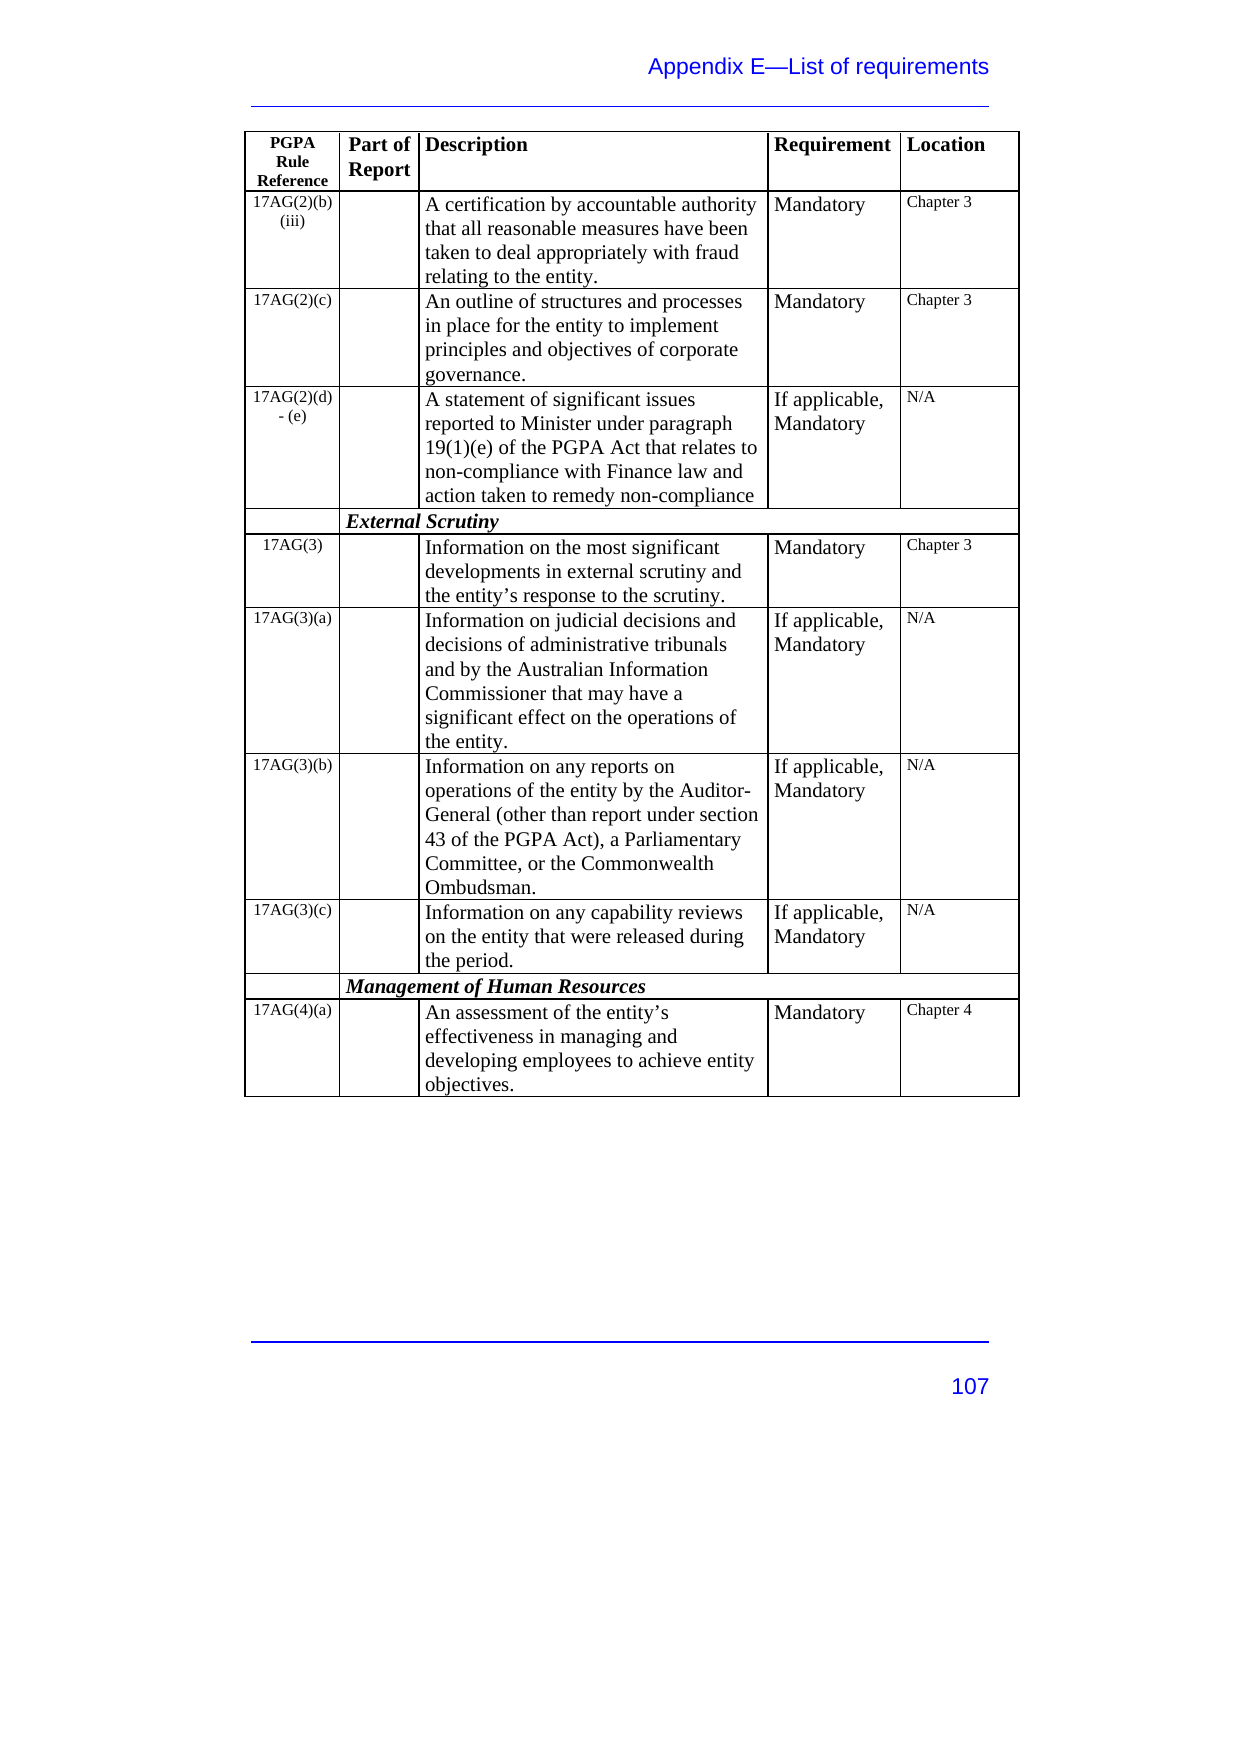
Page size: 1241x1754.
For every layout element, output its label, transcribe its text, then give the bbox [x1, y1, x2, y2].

table_cell 17AG(3)(b) [246, 754, 339, 899]
table_cell Information on any capability reviews on the entity that were released during the period. [420, 900, 767, 972]
table_cell If applicable, Mandatory [769, 754, 900, 899]
table_cell Chapter 4 [901, 1000, 1018, 1096]
table_cell An outline of structures and processes in place for the entity to implement principles and objectives of corporate governance. [420, 289, 767, 386]
table_cell If applicable, Mandatory [769, 608, 900, 753]
table_cell 17AG(3)(c) [246, 900, 339, 972]
table_cell Mandatory [769, 1000, 900, 1096]
table_cell Chapter 3 [901, 192, 1018, 288]
table_cell 17AG(3) [246, 535, 339, 607]
table_cell Mandatory [769, 535, 900, 607]
table_header Location [901, 132, 1018, 190]
table_cell [340, 192, 418, 288]
table_header Requirement [769, 132, 900, 190]
table_header PGPA Rule Reference [246, 132, 339, 190]
table_cell N/A [901, 900, 1018, 972]
table_cell Mandatory [769, 289, 900, 386]
table_cell Chapter 3 [901, 535, 1018, 607]
table_cell N/A [901, 754, 1018, 899]
table_cell [340, 387, 418, 507]
table_cell [246, 974, 339, 998]
table_cell Information on judicial decisions and decisions of administrative tribunals and by the Australian Information Commissioner that may have a significant effect on the operations of the entity. [420, 608, 767, 753]
table_cell 17AG(2)(b)(iii) [246, 192, 339, 288]
table_cell [340, 754, 418, 899]
table_cell If applicable, Mandatory [769, 900, 900, 972]
table_cell [340, 1000, 418, 1096]
table_cell [340, 289, 418, 386]
table_cell Mandatory [769, 192, 900, 288]
table_cell A certification by accountable authority that all reasonable measures have been taken to deal appropriately with fraud relating to the entity. [420, 192, 767, 288]
table_cell An assessment of the entity’s effectiveness in managing and developing employees to achieve entity objectives. [420, 1000, 767, 1096]
table_cell External Scrutiny [340, 509, 1018, 533]
table_cell Information on the most significant developments in external scrutiny and the entity’s response to the scrutiny. [420, 535, 767, 607]
table_cell A statement of significant issues reported to Minister under paragraph 19(1)(e) of the PGPA Act that relates to non-compliance with Finance law and action taken to remedy non-compliance [420, 387, 767, 507]
table_cell 17AG(4)(a) [246, 1000, 339, 1096]
table_cell N/A [901, 387, 1018, 507]
table_cell [340, 900, 418, 972]
table_cell N/A [901, 608, 1018, 753]
table_cell 17AG(2)(c) [246, 289, 339, 386]
table_cell If applicable, Mandatory [769, 387, 900, 507]
table_cell Management of Human Resources [340, 974, 1018, 998]
table_header Description [420, 132, 768, 190]
table_cell [246, 509, 339, 533]
table_cell [340, 535, 418, 607]
table_cell 17AG(3)(a) [246, 608, 339, 753]
table_header Part of Report [340, 132, 419, 190]
table_cell Information on any reports on operations of the entity by the Auditor-General (other than report under section 43 of the PGPA Act), a Parliamentary Committee, or the Commonwealth Ombudsman. [420, 754, 767, 899]
table_cell Chapter 3 [901, 289, 1018, 386]
table_cell [340, 608, 418, 753]
table_cell 17AG(2)(d) - (e) [246, 387, 339, 507]
